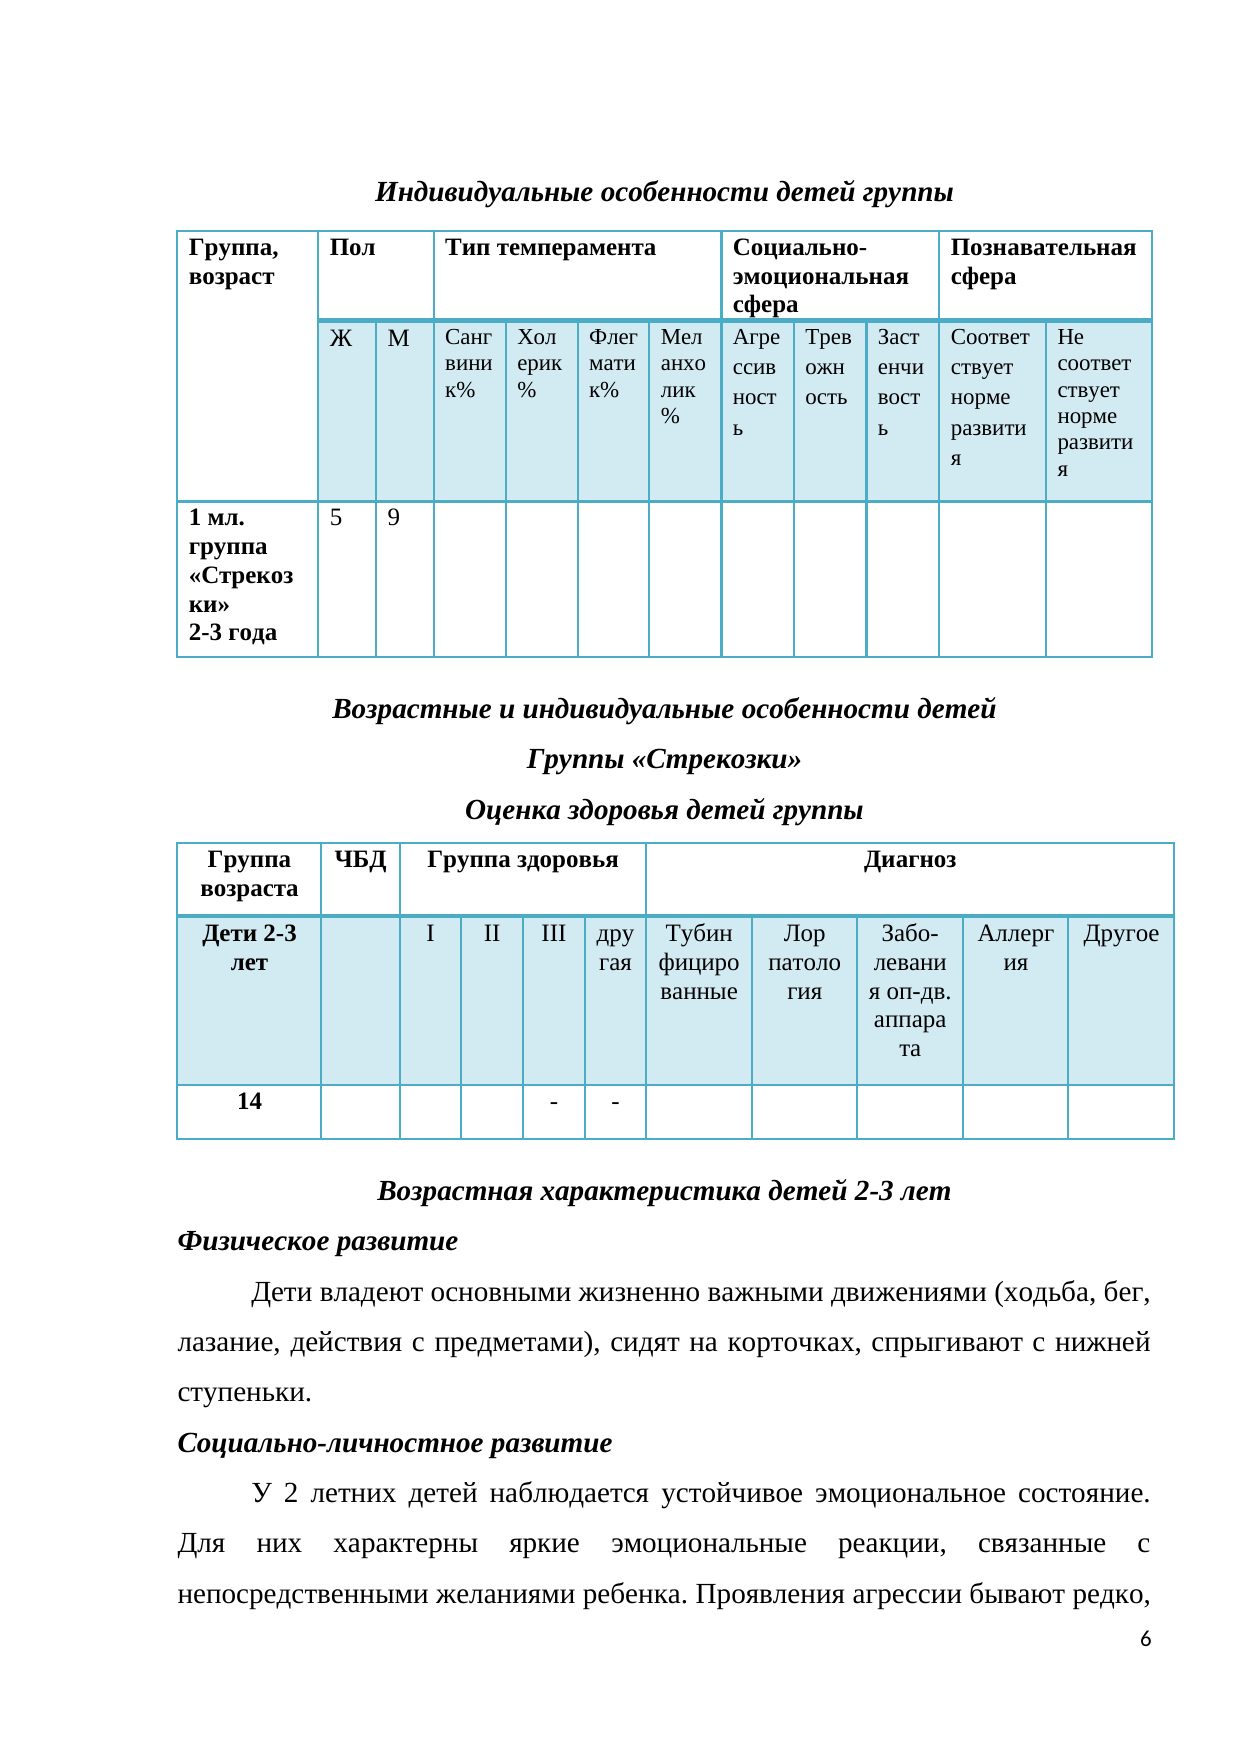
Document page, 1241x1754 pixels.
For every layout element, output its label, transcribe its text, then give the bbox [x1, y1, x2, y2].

table_cell [579, 503, 648, 656]
table_cell 1 мл. группа «Стрекозки» 2-3 года [178, 503, 317, 656]
table_header Диагноз [647, 844, 1173, 913]
text Возрастные и индивидуальные особенности детей [177, 691, 1152, 725]
text Возрастная характеристика детей 2-3 лет [177, 1173, 1152, 1207]
table_cell - [524, 1086, 584, 1138]
table_cell Флегматик% [579, 323, 648, 500]
table_cell 9 [377, 503, 433, 656]
table_cell [650, 503, 720, 656]
table_cell Агрессивность [723, 323, 793, 500]
table_cell Лор патология [753, 918, 856, 1084]
text Социально-личностное развитие [177, 1425, 1152, 1458]
table_header Тип темперамента [435, 232, 720, 318]
table_cell - [586, 1086, 645, 1138]
table_cell [964, 1086, 1067, 1138]
table_cell Аллергия [964, 918, 1067, 1084]
table_cell 14 [178, 1086, 320, 1138]
table_cell Дети 2-3 лет [178, 918, 320, 1084]
table_cell [401, 1086, 460, 1138]
table_cell Ж [319, 323, 375, 500]
table_cell другая [586, 918, 645, 1084]
text Группы «Стрекозки» [177, 741, 1152, 775]
text Оценка здоровья детей группы [177, 792, 1152, 825]
table_cell Тубинфицированные [647, 918, 751, 1084]
table_header Группа здоровья [401, 844, 645, 913]
table_header ЧБД [322, 844, 399, 913]
table_header Группа возраста [178, 844, 320, 913]
table_header Социально-эмоциональная сфера [723, 232, 938, 318]
table_header Группа, возраст [178, 232, 317, 500]
table_cell Тревожность [795, 323, 865, 500]
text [177, 1475, 1152, 1609]
table_header Пол [319, 232, 433, 318]
table_cell [940, 503, 1045, 656]
table_cell [1069, 1086, 1173, 1138]
table_cell Не соответствует норме развития [1047, 323, 1151, 500]
table_cell Забо-левания оп-дв. аппарата [858, 918, 962, 1084]
text Дети владеют основными жизненно важными движениями (ходьба, бег, лазание, действия с предметами), сидят на корточках, спрыгивают с нижней ступеньки. [177, 1274, 1152, 1408]
table_header Познавательная сфера [940, 232, 1151, 318]
table_cell III [524, 918, 584, 1084]
table_cell [1047, 503, 1151, 656]
table_cell [647, 1086, 751, 1138]
table_cell [322, 1086, 399, 1138]
table_cell 5 [319, 503, 375, 656]
table_cell [507, 503, 577, 656]
table_cell Другое [1069, 918, 1173, 1084]
table_cell М [377, 323, 433, 500]
table_cell [753, 1086, 856, 1138]
table_cell [723, 503, 793, 656]
table_cell [435, 503, 505, 656]
table_cell Холерик% [507, 323, 577, 500]
table_cell [795, 503, 865, 656]
text Индивидуальные особенности детей группы [177, 174, 1152, 208]
table_cell Соответствует норме развития [940, 323, 1045, 500]
table_cell [322, 918, 399, 1084]
table_cell Меланхолик% [650, 323, 720, 500]
table_cell I [401, 918, 460, 1084]
text Физическое развитие [177, 1223, 1152, 1257]
table_cell [858, 1086, 962, 1138]
table_cell Сангвиник% [435, 323, 505, 500]
table_cell II [462, 918, 522, 1084]
table_cell [868, 503, 938, 656]
table_cell [462, 1086, 522, 1138]
table_cell Застенчивость [868, 323, 938, 500]
